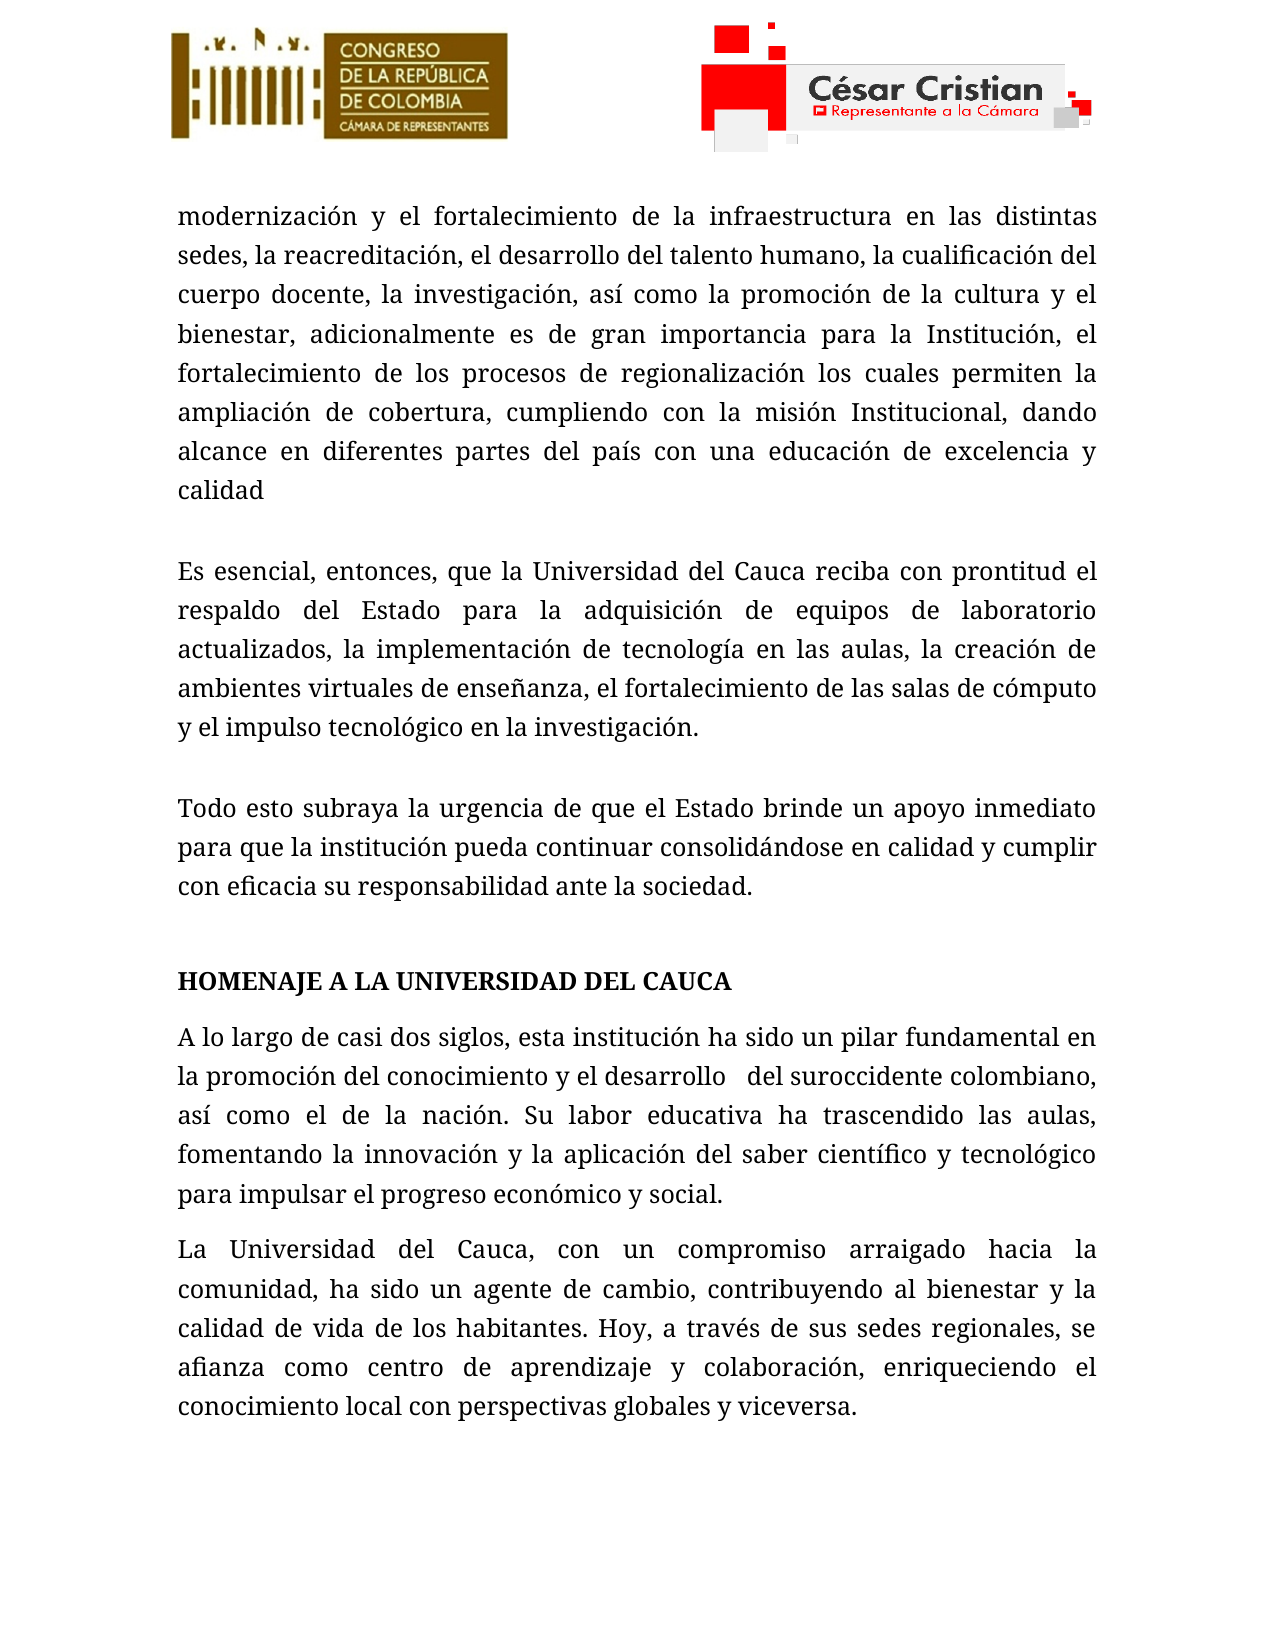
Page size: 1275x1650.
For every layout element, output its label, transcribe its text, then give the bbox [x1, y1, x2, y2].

text Todo esto subraya la urgencia de que el Estado brinde un apoyo inmediato para que la institución pueda continuar consolidándose en calidad y cumplir con eficacia su responsabilidad ante la sociedad. [177, 790, 1098, 903]
text La Universidad del Cauca, con un compromiso arraigado hacia la comunidad, ha sido un agente de cambio, contribuyendo al bienestar y la calidad de vida de los habitantes. Hoy, a través de sus sedes regionales, se afianza como centro de aprendizaje y colaboración, enriqueciendo el conocimiento local con perspectivas globales y viceversa. [177, 1232, 1098, 1423]
picture [699, 18, 1098, 157]
text HOMENAJE A LA UNIVERSIDAD DEL CAUCA [177, 964, 1098, 998]
picture [171, 26, 509, 142]
text Es esencial, entonces, que la Universidad del Cauca reciba con prontitud el respaldo del Estado para la adquisición de equipos de laboratorio actualizados, la implementación de tecnología en las aulas, la creación de ambientes virtuales de enseñanza, el fortalecimiento de las salas de cómputo y el impulso tecnológico en la investigación. [177, 553, 1098, 744]
text A lo largo de casi dos siglos, esta institución ha sido un pilar fundamental en la promoción del conocimiento y el desarrollo del suroccidente colombiano, así como el de la nación. Su labor educativa ha trascendido las aulas, fomentando la innovación y la aplicación del saber científico y tecnológico para impulsar el progreso económico y social. [177, 1019, 1098, 1210]
